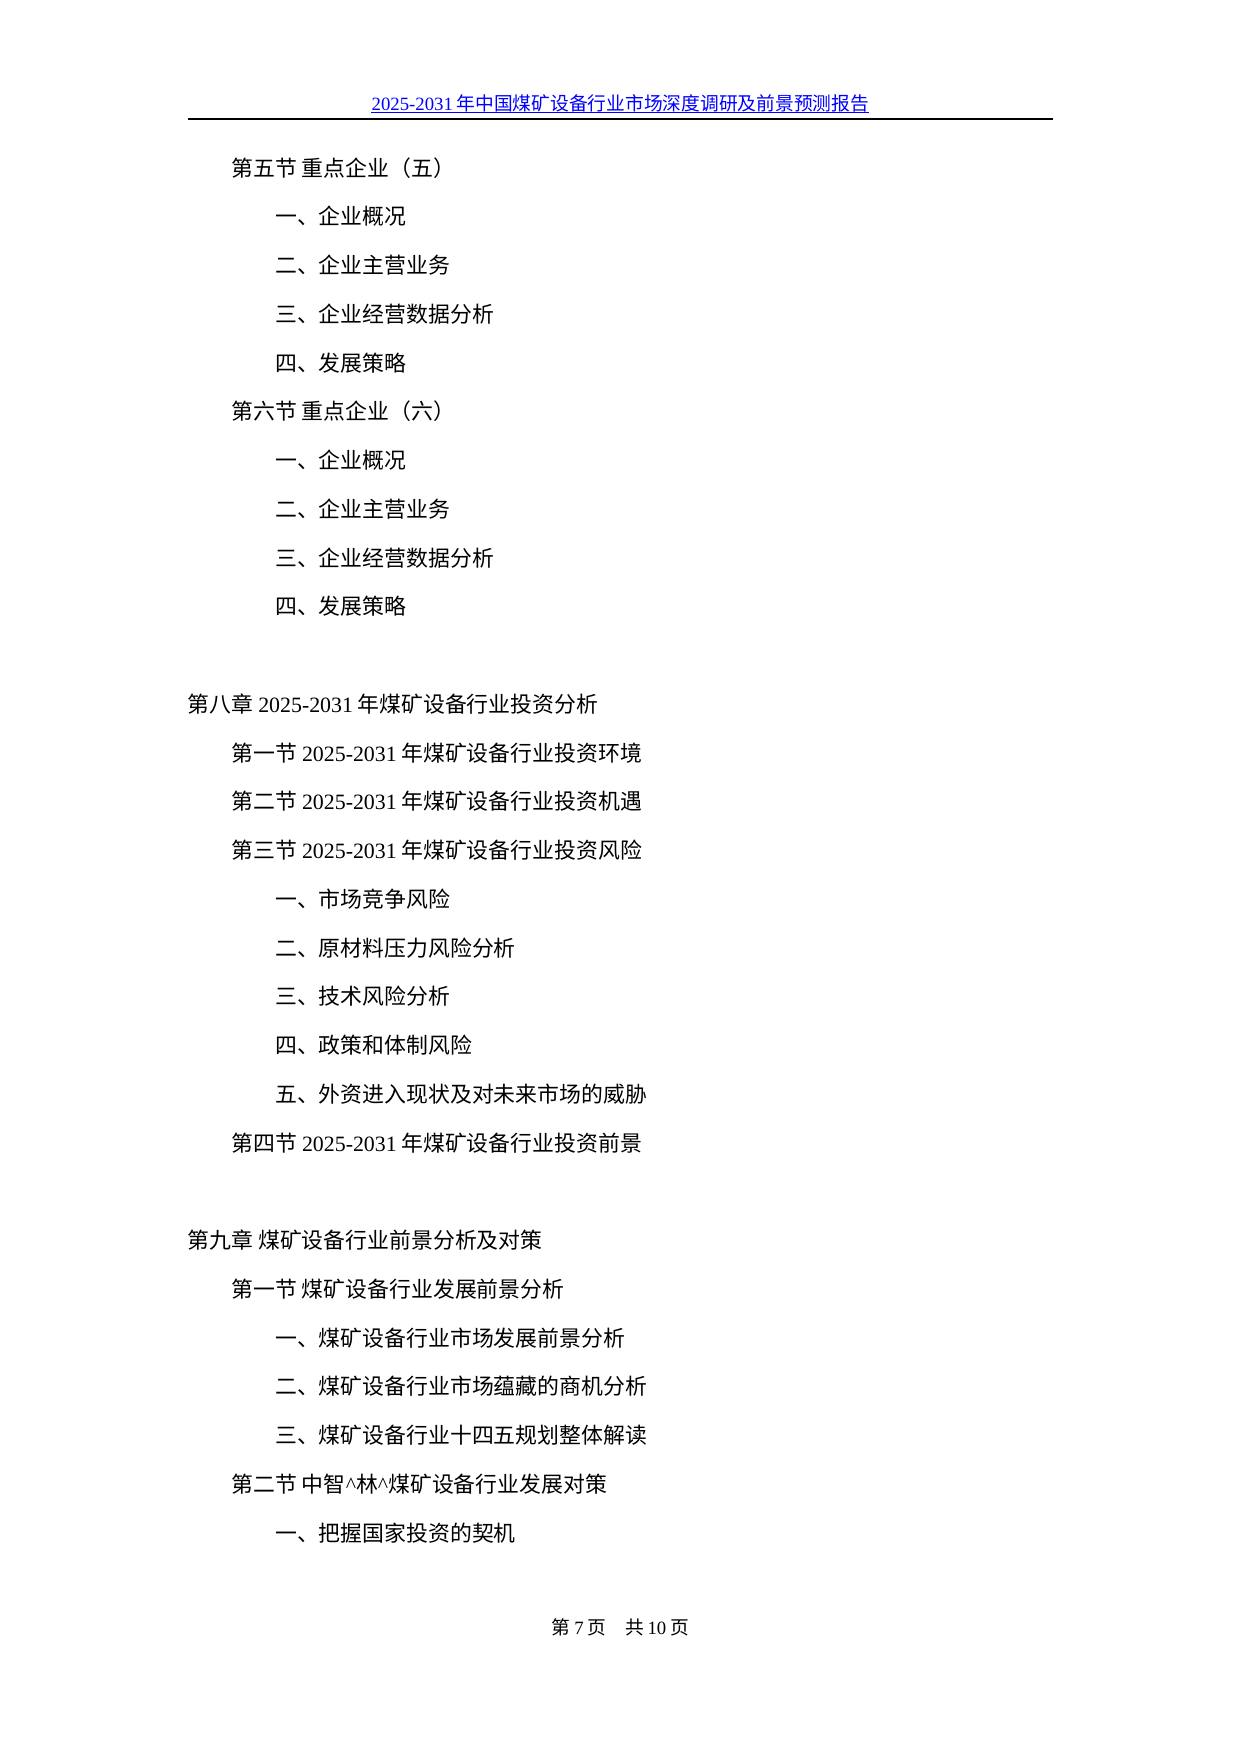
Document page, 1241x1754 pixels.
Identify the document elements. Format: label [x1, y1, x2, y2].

text [187, 150, 1053, 1548]
